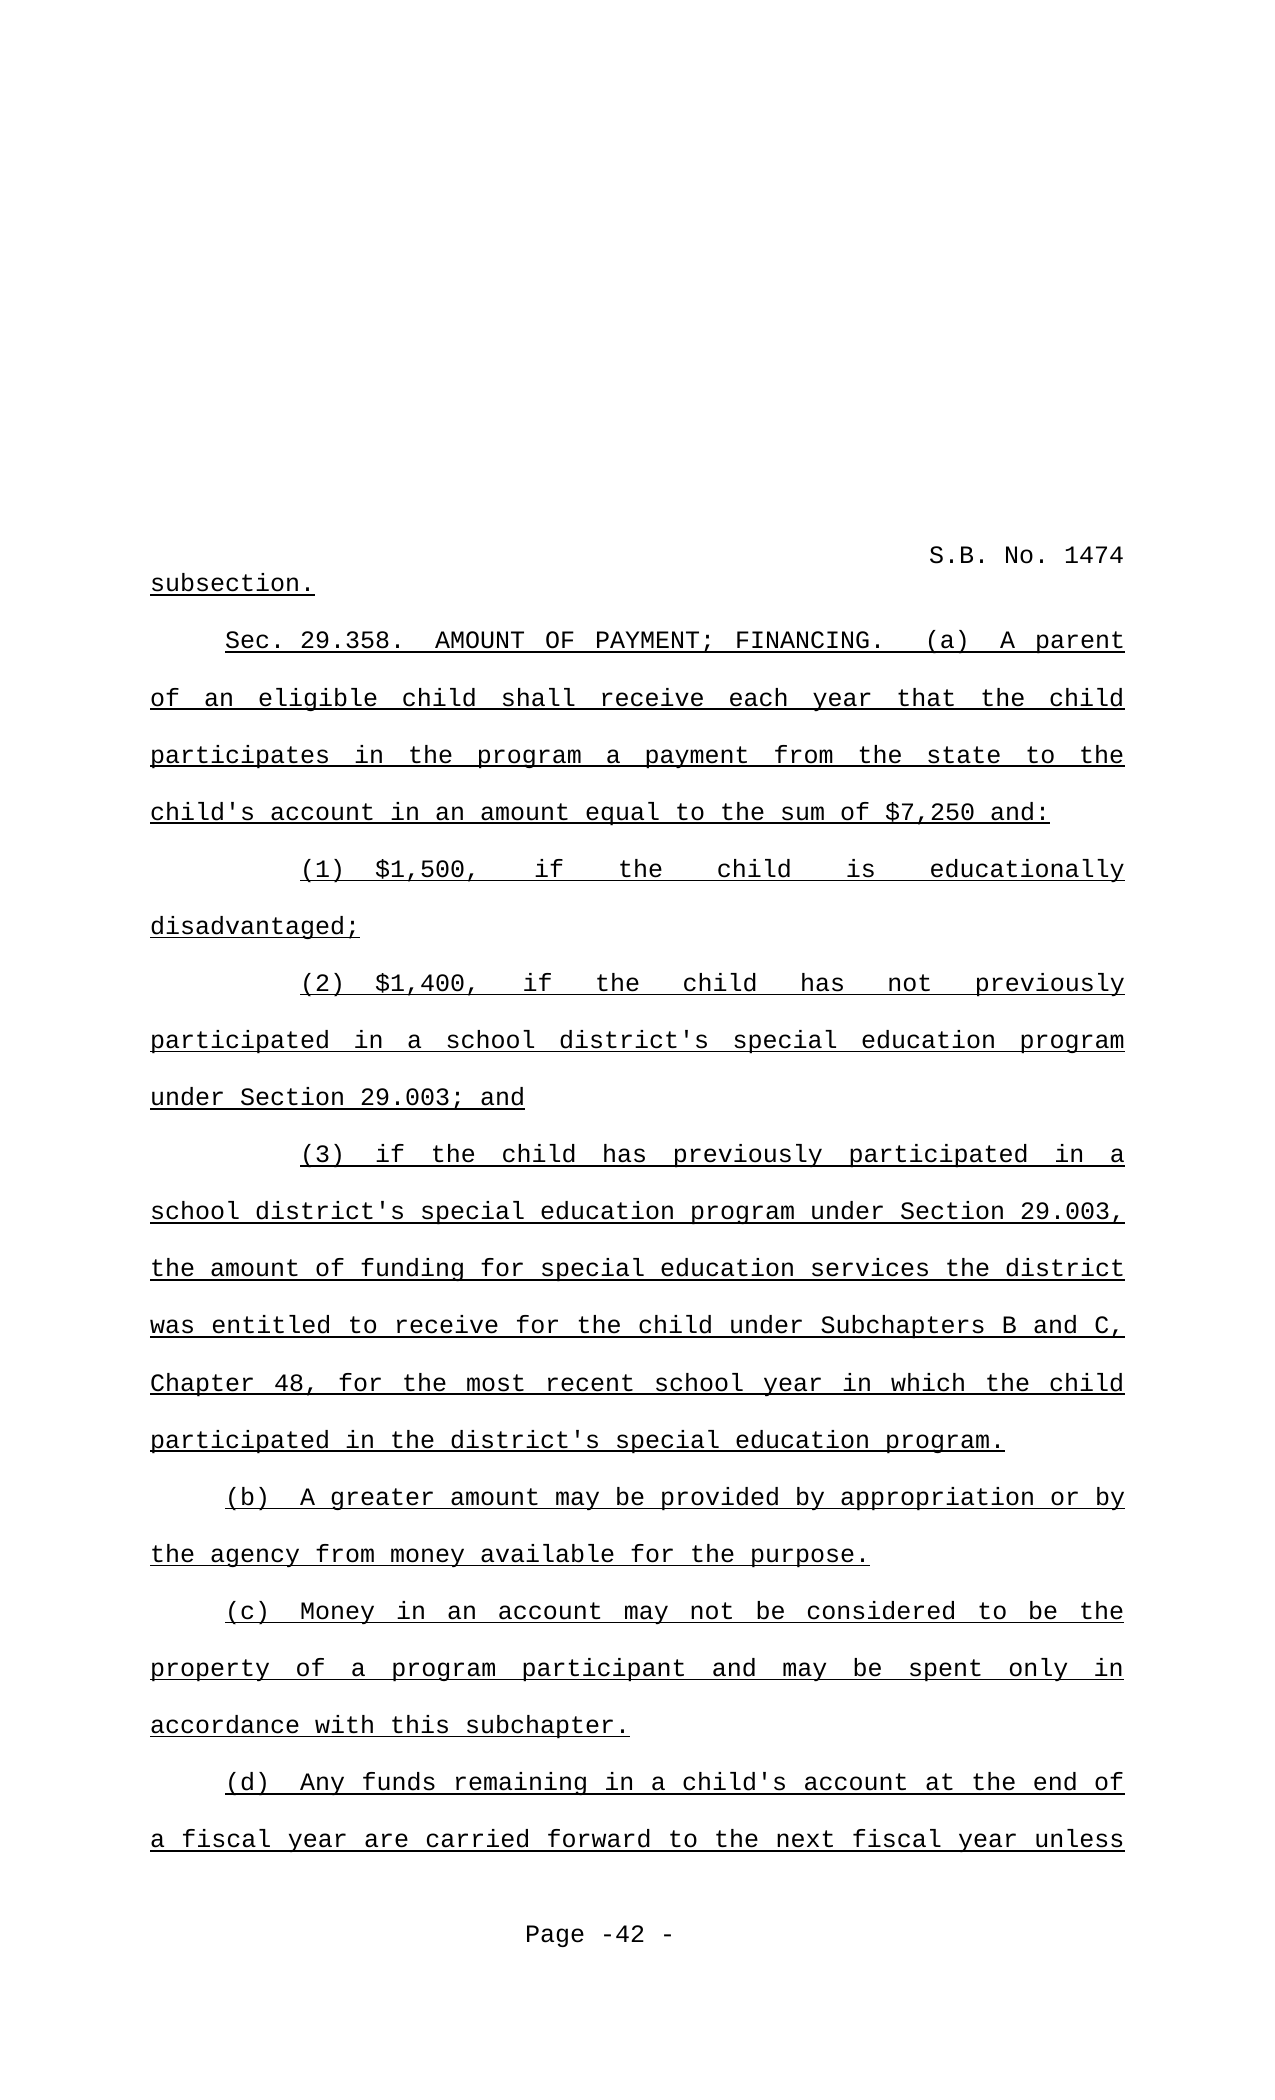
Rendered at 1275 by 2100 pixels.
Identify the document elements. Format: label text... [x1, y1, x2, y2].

text (c) Money in an account may not be considered to be the property of a program participant and may be spent only in accordance with this subchapter. [150, 1598, 1125, 1741]
text (1) $1,500, if the child is educationally disadvantaged; [150, 856, 1125, 942]
text Sec. 29.358. AMOUNT OF PAYMENT; FINANCING. (a) A parent of an eligible child shall receive each year that the child participates in the program a payment from the state to the child's account in an amount equal to the sum of $7,250 and: [150, 710, 1125, 765]
text (3) if the child has previously participated in a school district's special education program under Section 29.003, the amount of funding for special education services the district was entitled to receive for the child under Subchapters B and C, Chapter 48, for the most recent school year in which the child participated in the district's special education program. [150, 1224, 1125, 1279]
text (3) if the child has previously participated in a school district's special education program under Section 29.003, the amount of funding for special education services the district was entitled to receive for the child under Subchapters B and C, Chapter 48, for the most recent school year in which the child participated in the district's special education program. [150, 1338, 1125, 1393]
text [150, 571, 1125, 599]
text (3) if the child has previously participated in a school district's special education program under Section 29.003, the amount of funding for special education services the district was entitled to receive for the child under Subchapters B and C, Chapter 48, for the most recent school year in which the child participated in the district's special education program. [150, 1395, 1125, 1456]
text (b) A greater amount may be provided by appropriation or by the agency from money available for the purpose. [150, 1484, 1125, 1570]
text (3) if the child has previously participated in a school district's special education program under Section 29.003, the amount of funding for special education services the district was entitled to receive for the child under Subchapters B and C, Chapter 48, for the most recent school year in which the child participated in the district's special education program. [150, 1281, 1125, 1336]
text (2) $1,400, if the child has not previously participated in a school district's special education program under Section 29.003; and [150, 970, 1125, 1051]
text (2) $1,400, if the child has not previously participated in a school district's special education program under Section 29.003; and [150, 1052, 1125, 1113]
text (3) if the child has previously participated in a school district's special education program under Section 29.003, the amount of funding for special education services the district was entitled to receive for the child under Subchapters B and C, Chapter 48, for the most recent school year in which the child participated in the district's special education program. [150, 1142, 1125, 1222]
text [150, 1769, 1125, 1850]
text Sec. 29.358. AMOUNT OF PAYMENT; FINANCING. (a) A parent of an eligible child shall receive each year that the child participates in the program a payment from the state to the child's account in an amount equal to the sum of $7,250 and: [150, 767, 1125, 828]
text Sec. 29.358. AMOUNT OF PAYMENT; FINANCING. (a) A parent of an eligible child shall receive each year that the child participates in the program a payment from the state to the child's account in an amount equal to the sum of $7,250 and: [150, 628, 1125, 708]
